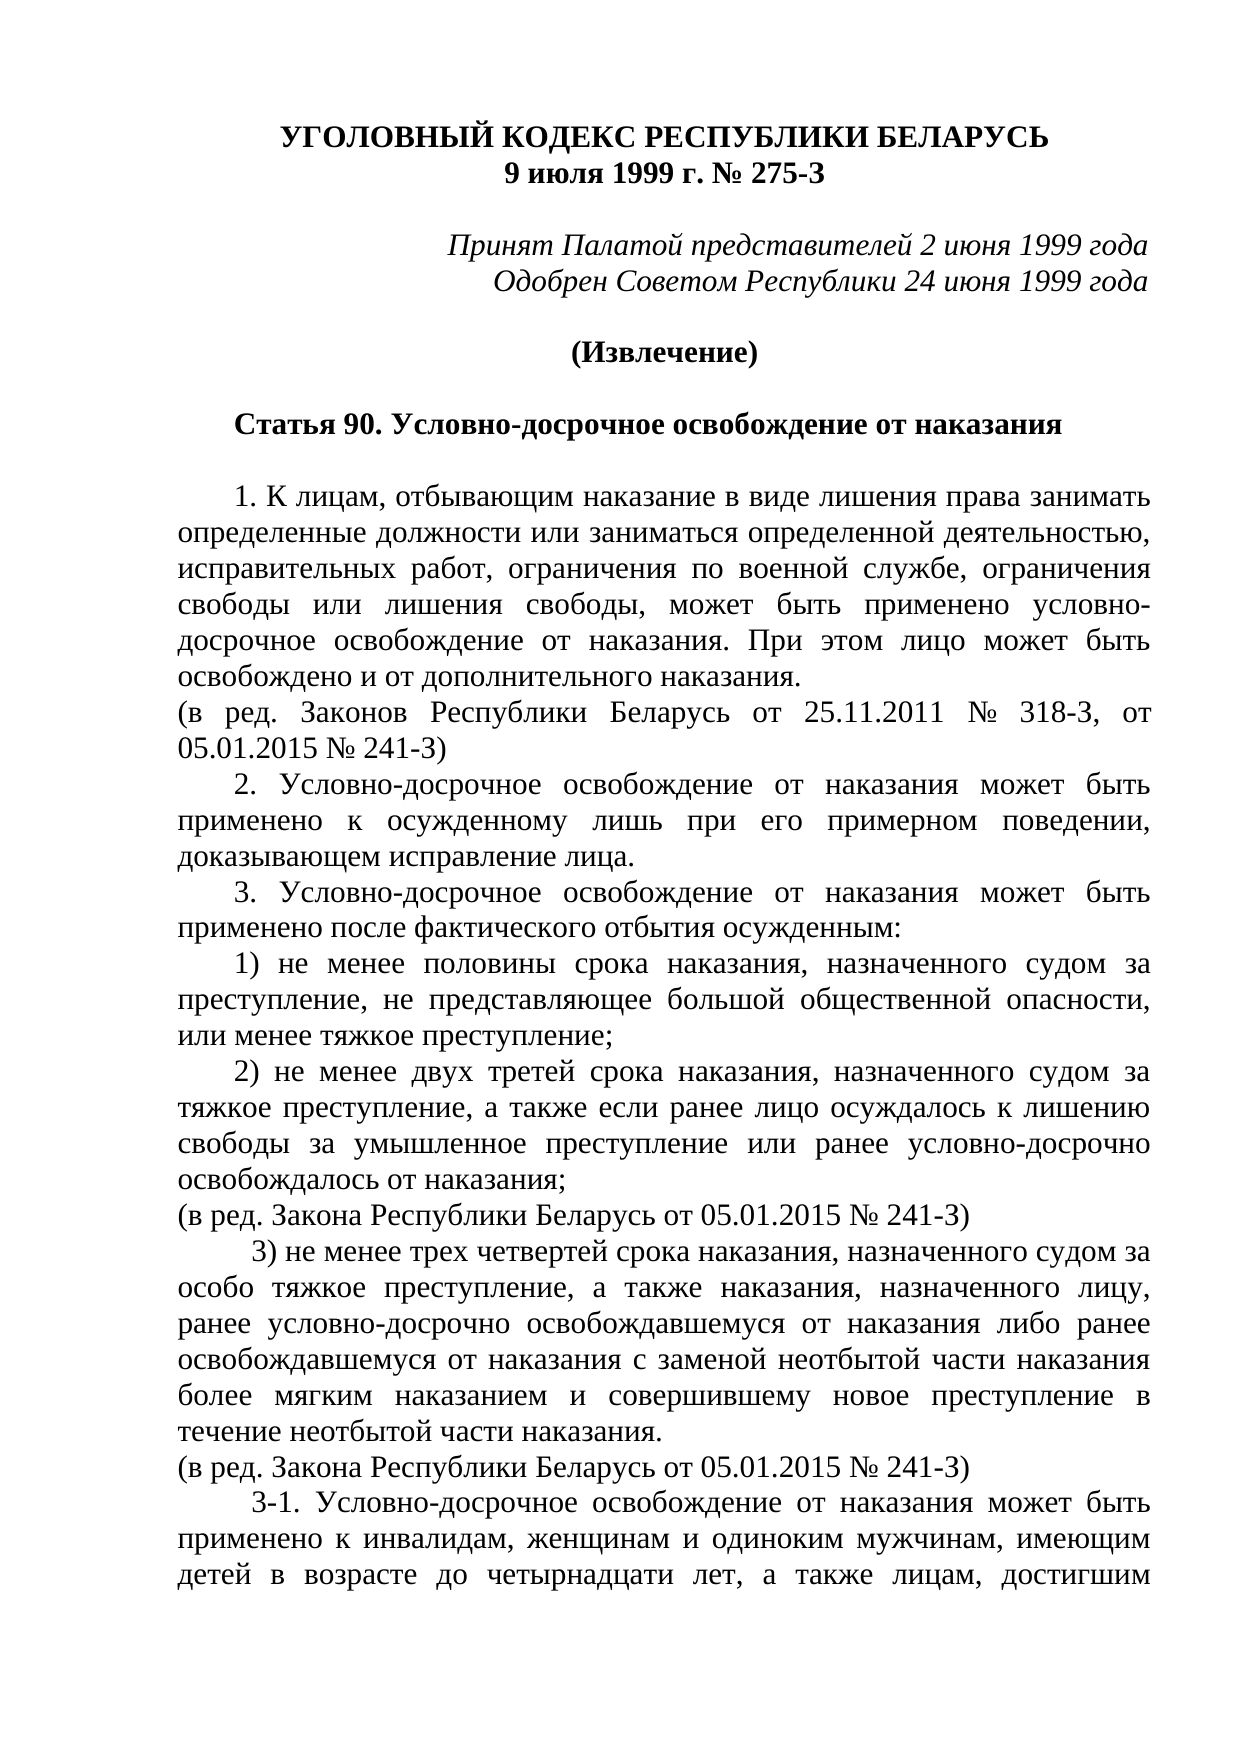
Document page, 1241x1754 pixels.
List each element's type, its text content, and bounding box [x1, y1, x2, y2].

text Одобрен Советом Республики 24 июня 1999 года [177, 262, 1152, 298]
text 2. Условно-досрочное освобождение от наказания может быть применено к осужденному лишь при его примерном поведении, доказывающем исправление лица. [177, 765, 1152, 873]
text 9 июля 1999 г. № 275-З [177, 154, 1152, 190]
text 3. Условно-досрочное освобождение от наказания может быть применено после фактического отбытия осужденным: [177, 873, 1152, 945]
text (в ред. Закона Республики Беларусь от 05.01.2015 № 241-З) [177, 1448, 1152, 1484]
text УГОЛОВНЫЙ КОДЕКС РЕСПУБЛИКИ БЕЛАРУСЬ [177, 118, 1152, 154]
text 1. К лицам, отбывающим наказание в виде лишения права занимать определенные должности или заниматься определенной деятельностью, исправительных работ, ограничения по военной службе, ограничения свободы или лишения свободы, может быть применено условно-досрочное освобождение от наказания. При этом лицо может быть освобождено и от дополнительного наказания. [177, 477, 1152, 693]
text Статья 90. Условно-досрочное освобождение от наказания [177, 406, 1152, 442]
text (Извлечение) [177, 334, 1152, 370]
text 2) не менее двух третей срока наказания, назначенного судом за тяжкое преступление, а также если ранее лицо осуждалось к лишению свободы за умышленное преступление или ранее условно-досрочно освобождалось от наказания; [177, 1052, 1152, 1196]
text (в ред. Законов Республики Беларусь от 25.11.2011 № 318-З, от 05.01.2015 № 241-З) [177, 693, 1152, 765]
text 3) не менее трех четвертей срока наказания, назначенного судом за особо тяжкое преступление, а также наказания, назначенного лицу, ранее условно-досрочно освобождавшемуся от наказания либо ранее освобождавшемуся от наказания с заменой неотбытой части наказания более мягким наказанием и совершившему новое преступление в течение неотбытой части наказания. [177, 1232, 1152, 1448]
text 1) не менее половины срока наказания, назначенного судом за преступление, не представляющее большой общественной опасности, или менее тяжкое преступление; [177, 945, 1152, 1052]
text (в ред. Закона Республики Беларусь от 05.01.2015 № 241-З) [177, 1196, 1152, 1232]
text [177, 1484, 1152, 1592]
text Принят Палатой представителей 2 июня 1999 года [177, 226, 1152, 262]
